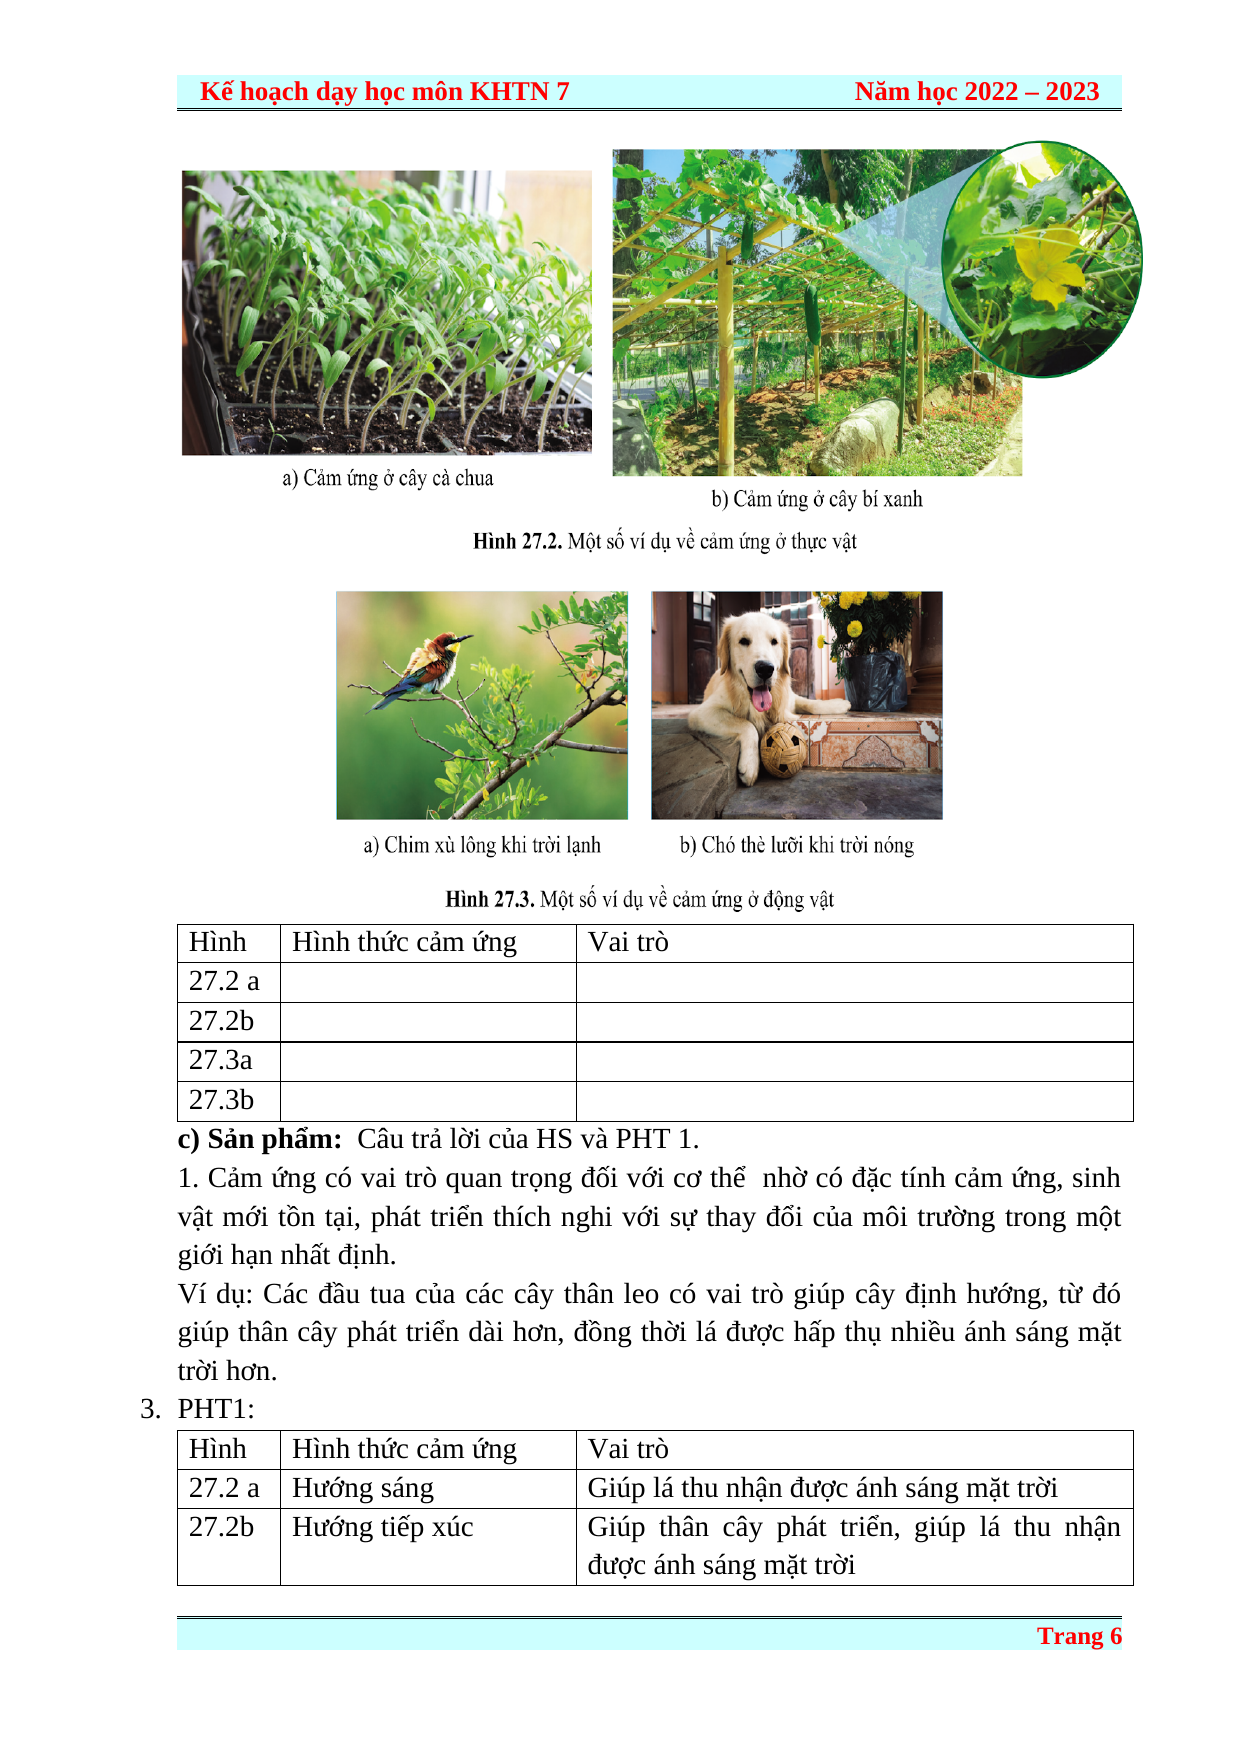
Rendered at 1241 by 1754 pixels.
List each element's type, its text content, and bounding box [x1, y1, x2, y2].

text c) Sản phẩm: Câu trả lời của HS và PHT 1. [177, 1122, 1122, 1155]
table_cell 27.2 a [178, 1470, 280, 1508]
table_cell [281, 963, 576, 1002]
table_cell [577, 1003, 1133, 1041]
table_cell [577, 963, 1133, 1002]
table_cell Hướng sáng [281, 1470, 576, 1508]
table_cell [281, 1082, 576, 1121]
table_header Hình thức cảm ứng [281, 1431, 576, 1469]
text Ví dụ: Các đầu tua của các cây thân leo có vai trò giúp cây định hướng, từ đó giúp thân cây phát triển dài hơn, đồng thời lá được hấp thụ nhiều ánh sáng mặt trời hơn. [177, 1276, 1122, 1386]
table_header Hình thức cảm ứng [281, 925, 576, 962]
table_cell [281, 1043, 576, 1081]
table_cell Giúp lá thu nhận được ánh sáng mặt trời [577, 1470, 1133, 1508]
table_cell 27.2b [178, 1509, 280, 1585]
table_cell Giúp thân cây phát triển, giúp lá thu nhận được ánh sáng mặt trời [577, 1509, 1133, 1585]
list PHT1: [140, 1391, 1122, 1425]
picture [177, 118, 1157, 920]
table_cell 27.3a [178, 1043, 280, 1081]
table_cell Hướng tiếp xúc [281, 1509, 576, 1585]
table_header Hình [178, 1431, 280, 1469]
table_cell [281, 1003, 576, 1041]
text 1. Cảm ứng có vai trò quan trọng đối với cơ thể nhờ có đặc tính cảm ứng, sinh vật mới tồn tại, phát triển thích nghi với sự thay đổi của môi trường trong một giới hạn nhất định. [177, 1160, 1122, 1271]
table_header Hình [178, 925, 280, 962]
table_cell 27.3b [178, 1082, 280, 1121]
table_cell [577, 1043, 1133, 1081]
table_cell [577, 1082, 1133, 1121]
table_cell 27.2b [178, 1003, 280, 1041]
table_header Vai trò [577, 1431, 1133, 1469]
table_header Vai trò [577, 925, 1133, 962]
table_cell 27.2 a [178, 963, 280, 1002]
